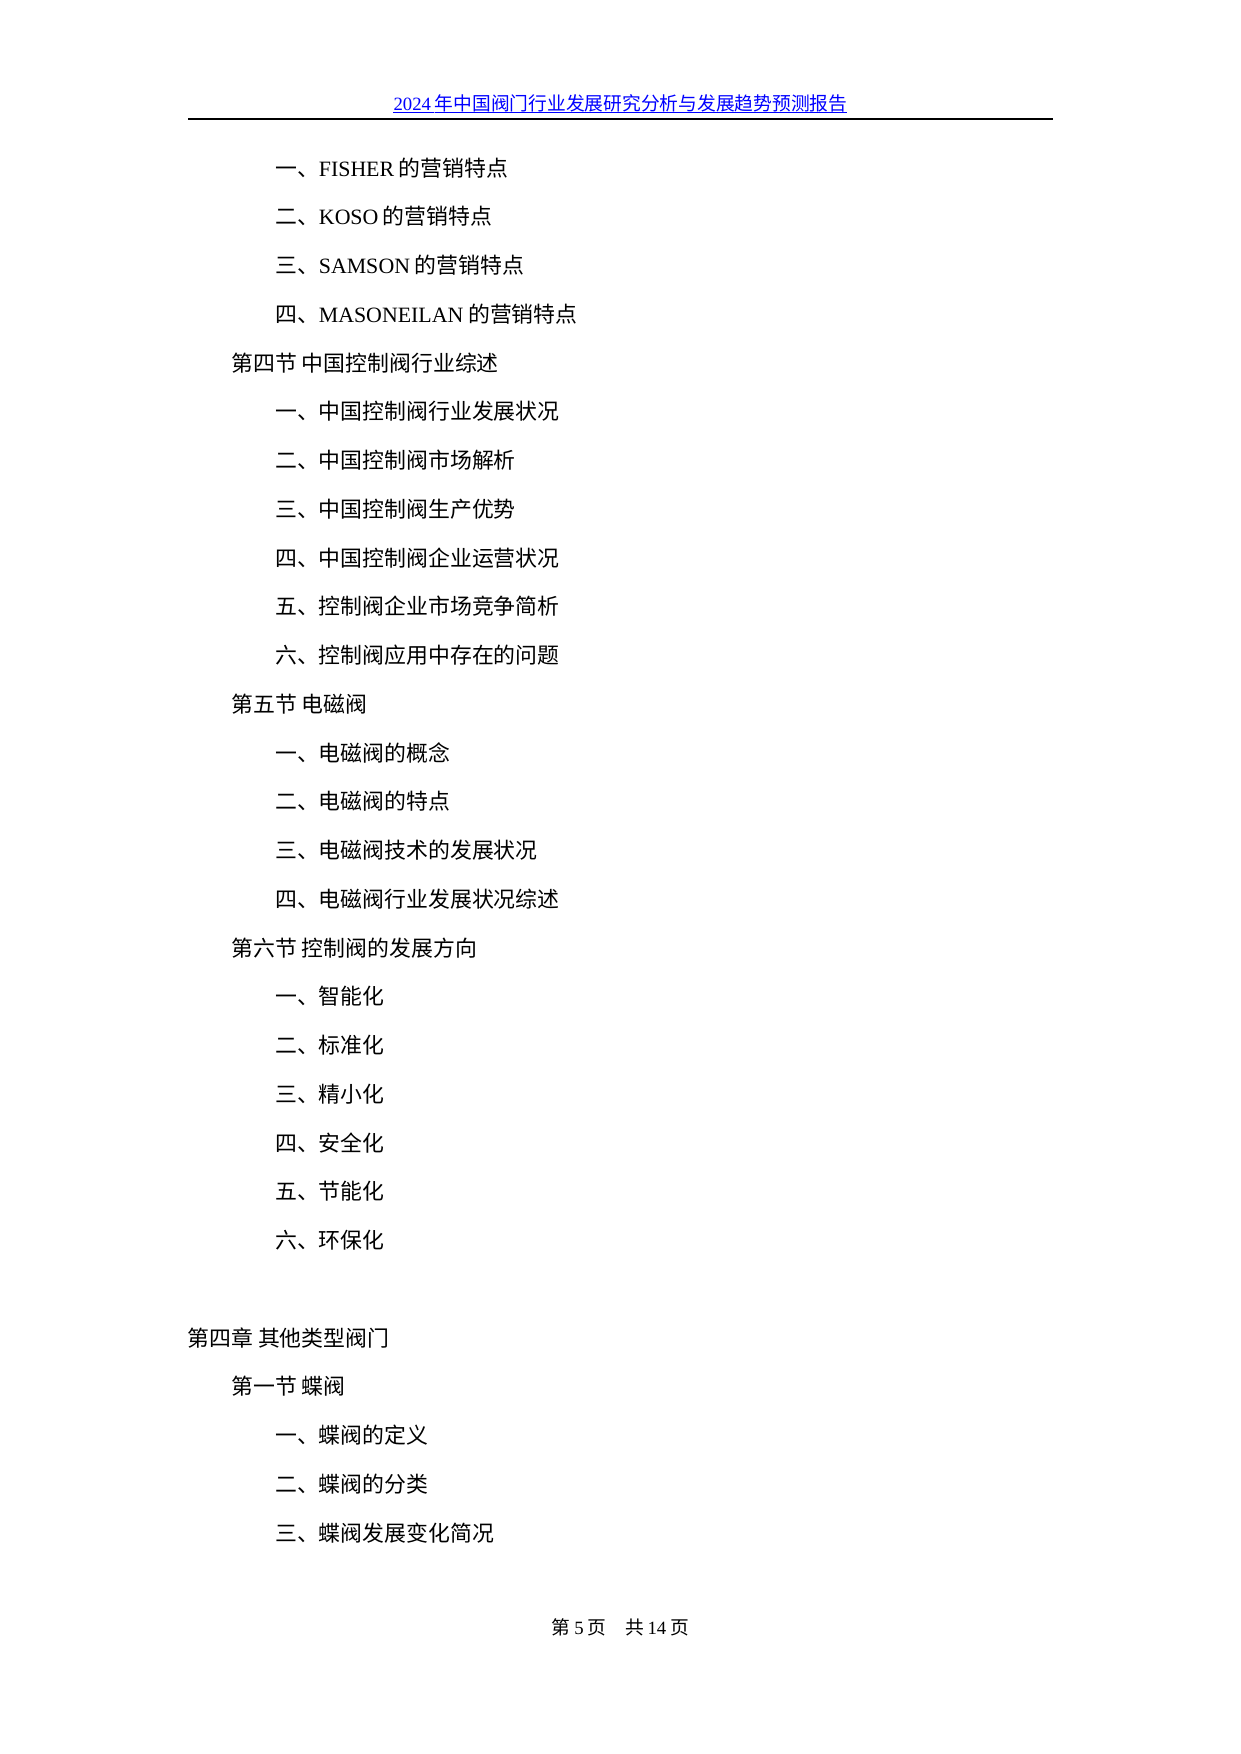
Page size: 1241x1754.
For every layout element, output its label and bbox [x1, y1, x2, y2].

text [187, 150, 1053, 1548]
